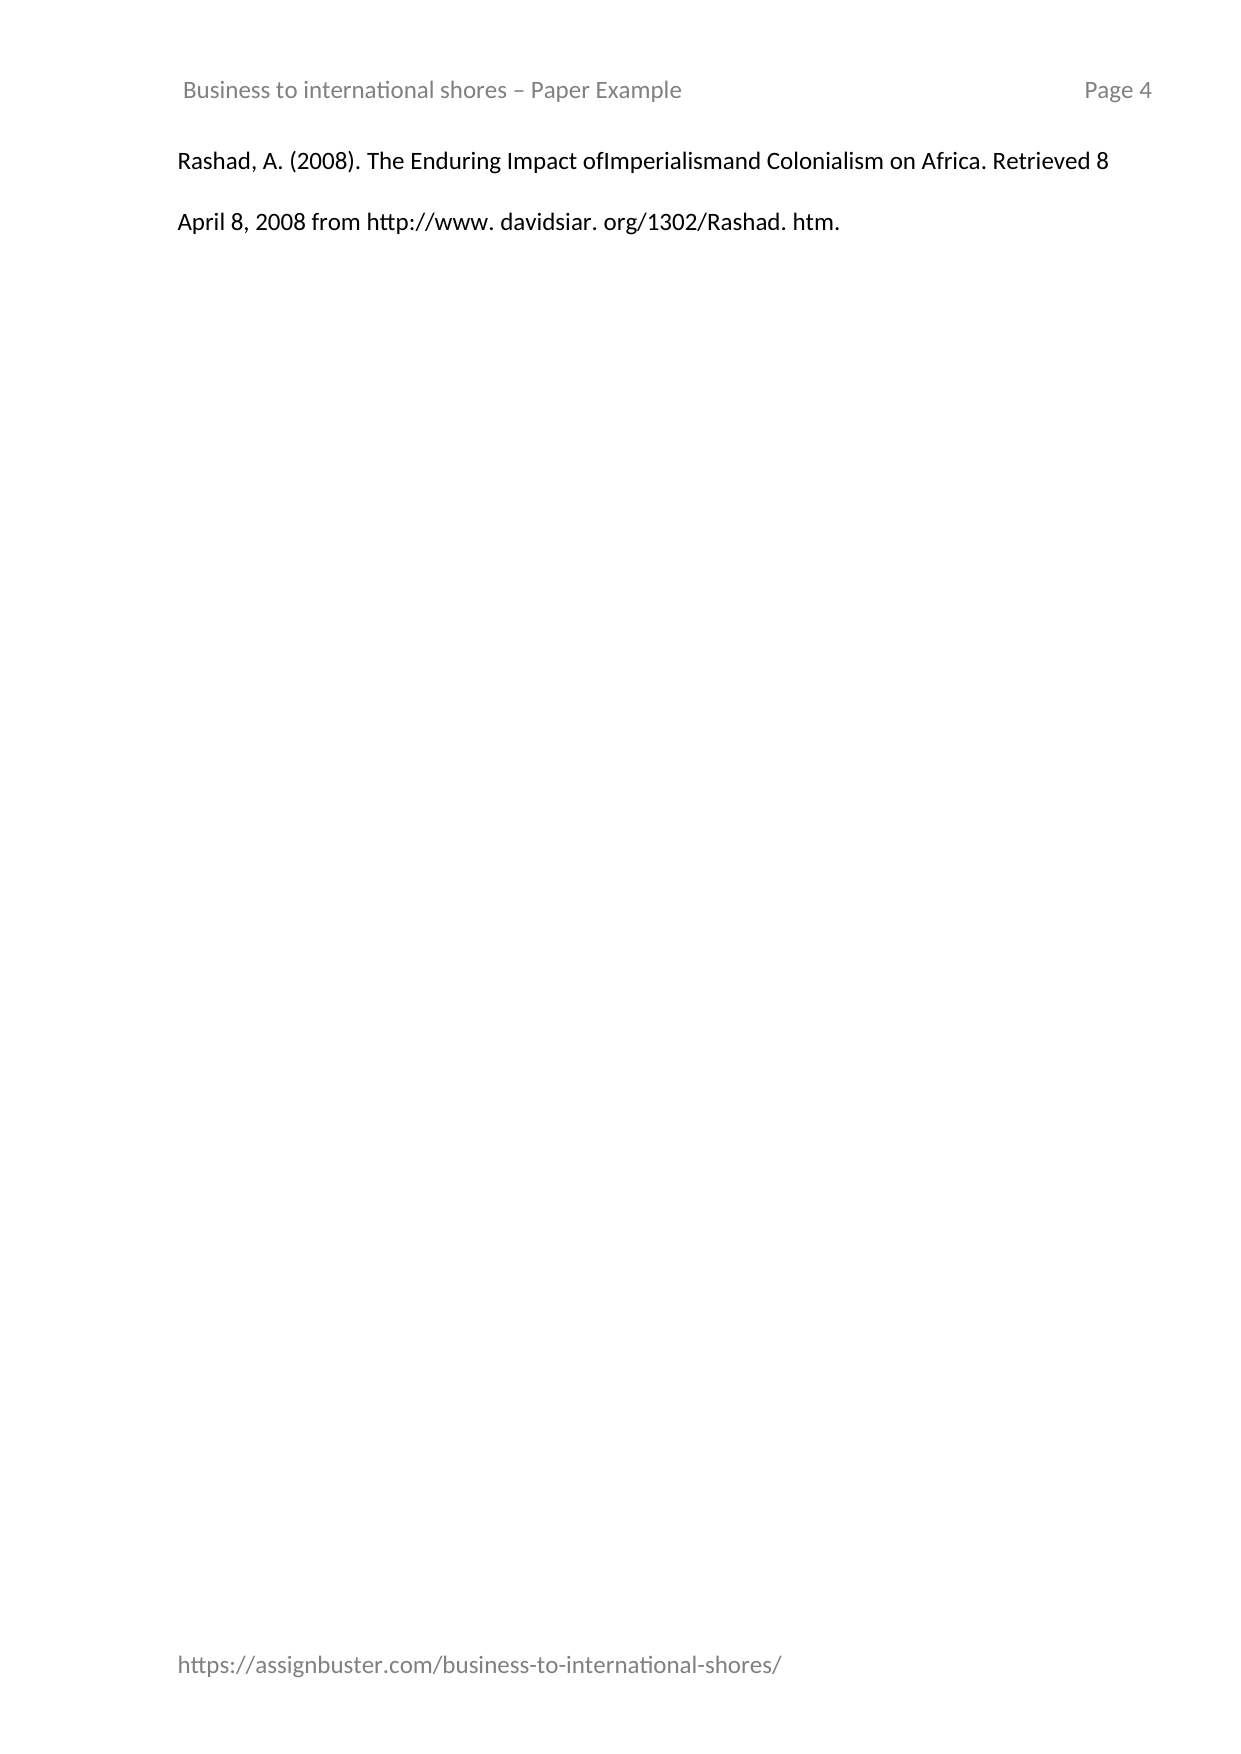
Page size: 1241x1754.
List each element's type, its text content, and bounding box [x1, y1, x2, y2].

text Rashad, A. (2008). The Enduring Impact ofImperialismand Colonialism on Africa. Retrieved 8 April 8, 2008 from http://www. davidsiar. org/1302/Rashad. htm. [177, 145, 1152, 237]
